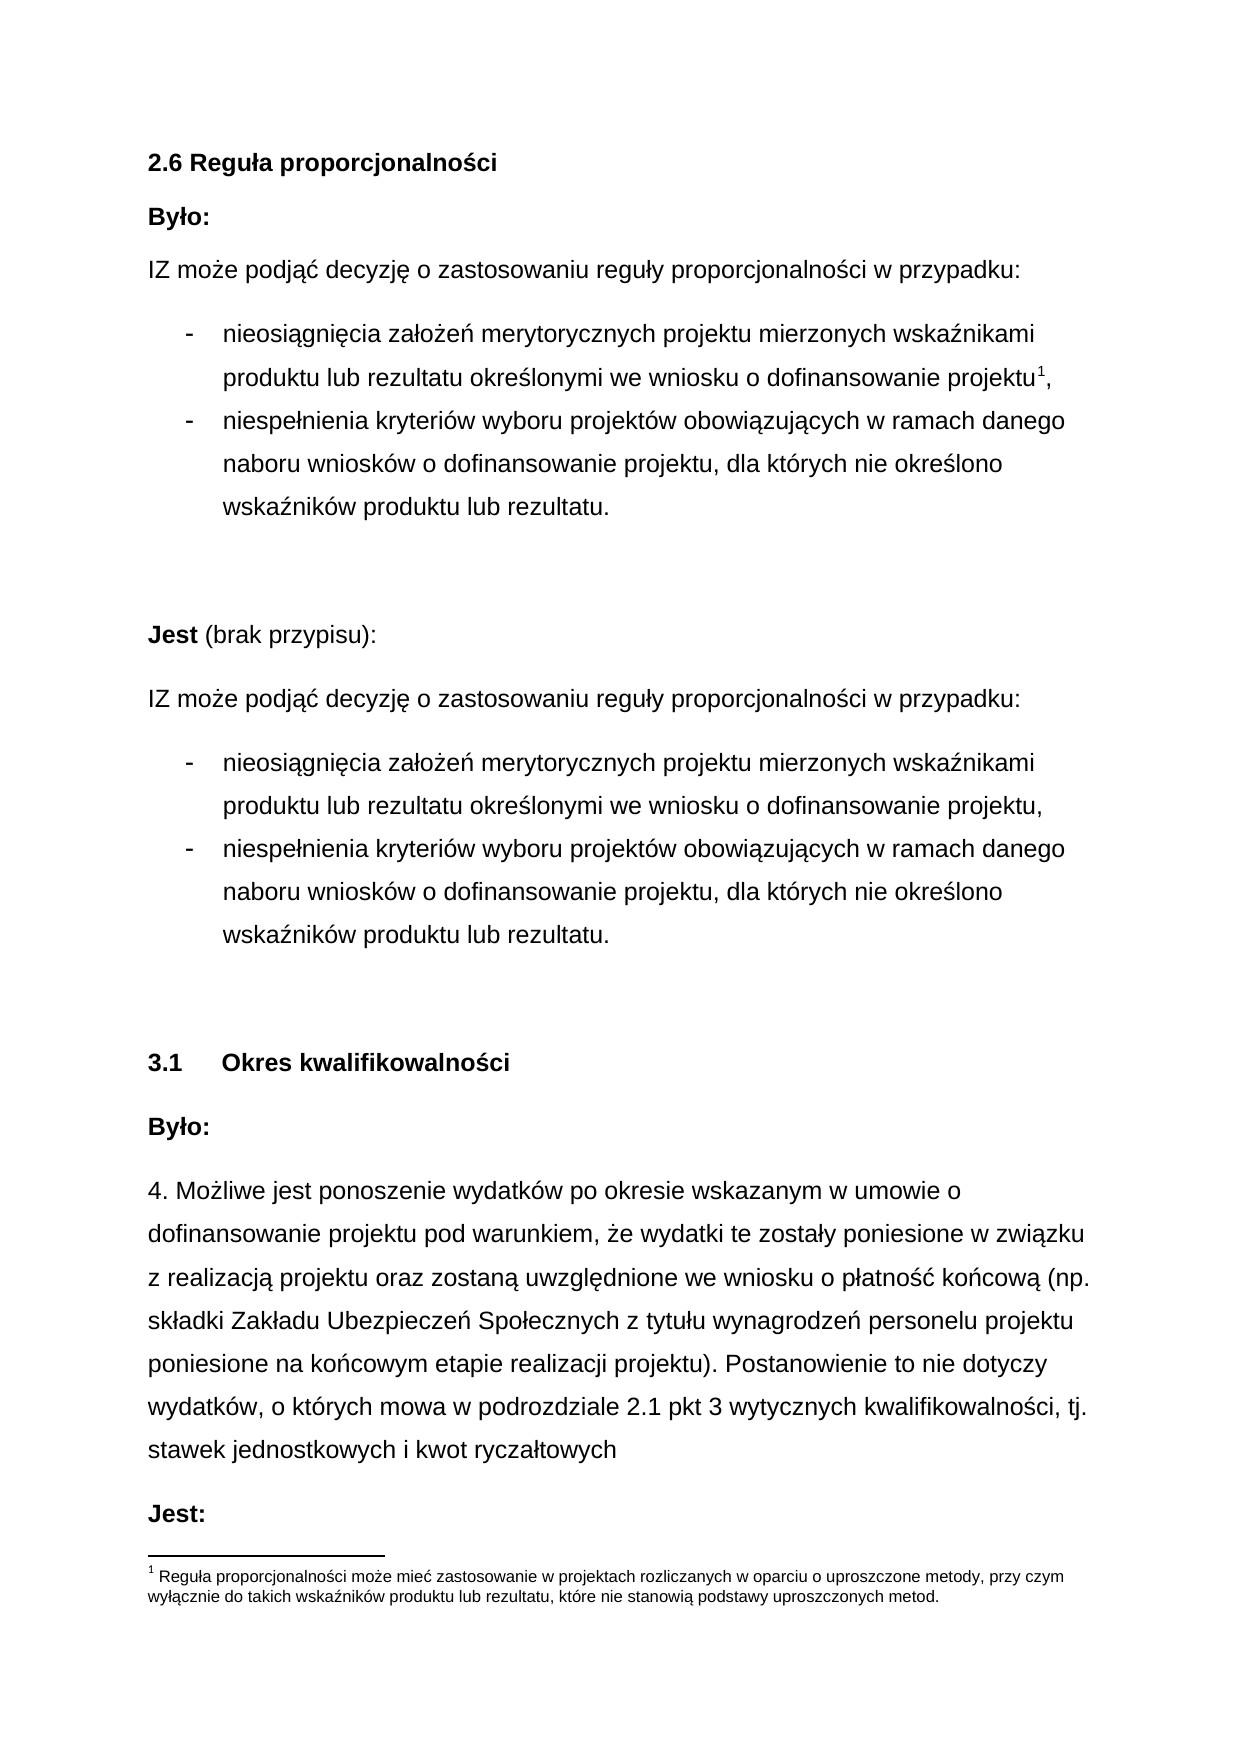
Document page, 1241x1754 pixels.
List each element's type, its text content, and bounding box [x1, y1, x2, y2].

text 3.1 Okres kwalifikowalności [148, 1048, 1093, 1077]
text Było: [148, 1112, 1093, 1141]
list nieosiągnięcia założeń merytorycznych projektu mierzonych wskaźnikami produktu lub rezultatu określonymi we wniosku o dofinansowanie projektu, [185, 319, 1093, 391]
text IZ może podjąć decyzję o zastosowaniu reguły proporcjonalności w przypadku: [148, 684, 1093, 713]
text Jest: [148, 1499, 1093, 1528]
text 2.6 Reguła proporcjonalności [148, 148, 1093, 176]
text Jest (brak przypisu): [148, 620, 1093, 649]
list nieosiągnięcia założeń merytorycznych projektu mierzonych wskaźnikami produktu lub rezultatu określonymi we wniosku o dofinansowanie projektu, [185, 748, 1093, 820]
text Było: [148, 201, 1093, 230]
text IZ może podjąć decyzję o zastosowaniu reguły proporcjonalności w przypadku: [148, 255, 1093, 284]
text 4. Możliwe jest ponoszenie wydatków po okresie wskazanym w umowie o dofinansowanie projektu pod warunkiem, że wydatki te zostały poniesione w związku z realizacją projektu oraz zostaną uwzględnione we wniosku o płatność końcową (np. składki Zakładu Ubezpieczeń Społecznych z tytułu wynagrodzeń personelu projektu poniesione na końcowym etapie realizacji projektu). Postanowienie to nie dotyczy wydatków, o których mowa w podrozdziale 2.1 pkt 3 wytycznych kwalifikowalności, tj. stawek jednostkowych i kwot ryczałtowych [148, 1176, 1093, 1464]
list niespełnienia kryteriów wyboru projektów obowiązujących w ramach danego naboru wniosków o dofinansowanie projektu, dla których nie określono wskaźników produktu lub rezultatu. [185, 406, 1093, 521]
list niespełnienia kryteriów wyboru projektów obowiązujących w ramach danego naboru wniosków o dofinansowanie projektu, dla których nie określono wskaźników produktu lub rezultatu. [185, 834, 1093, 949]
